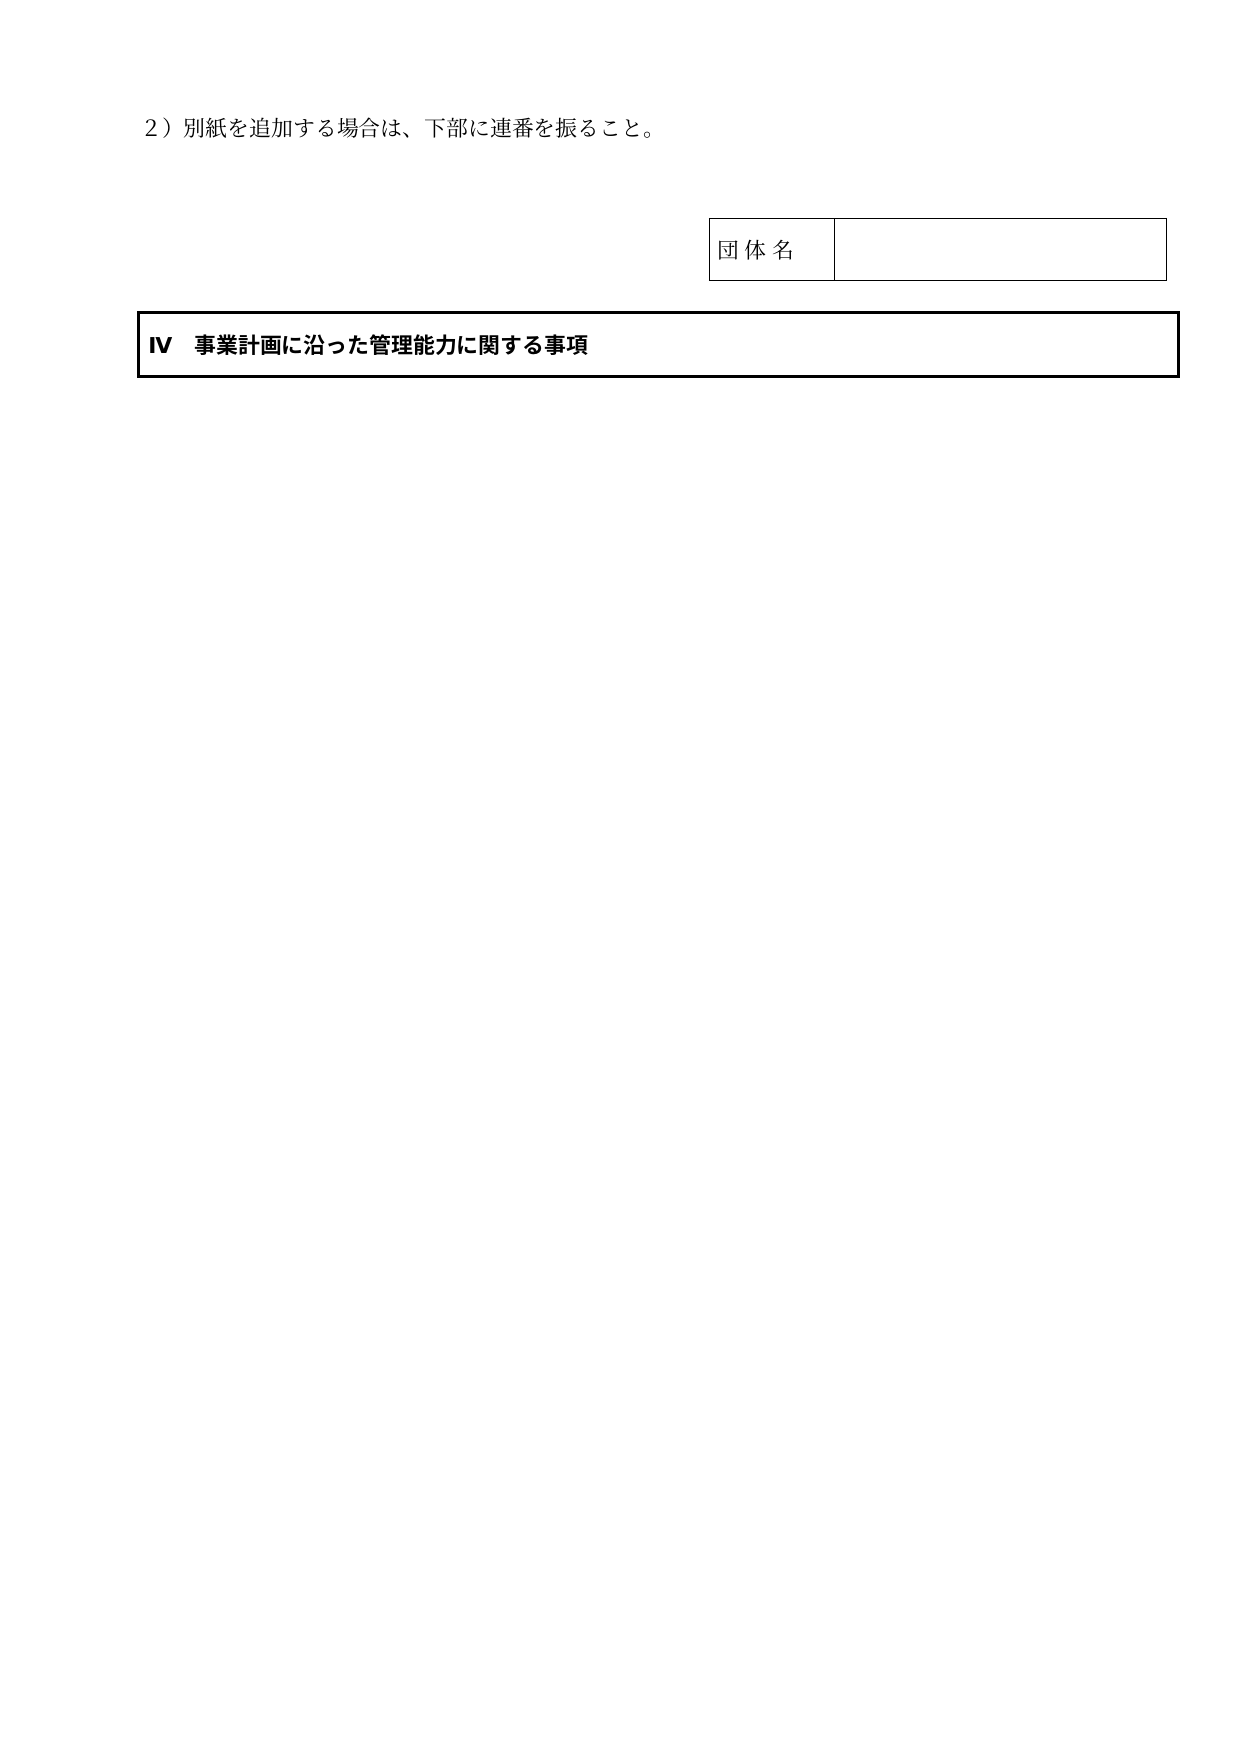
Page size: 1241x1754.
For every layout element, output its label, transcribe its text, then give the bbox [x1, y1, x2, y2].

table_header [835, 219, 1166, 279]
text ２）別紙を追加する場合は、下部に連番を振ること。 [118, 97, 1166, 157]
table_header 団 体 名 [710, 219, 834, 279]
table_header Ⅳ 事業計画に沿った管理能力に関する事項 [140, 314, 1177, 375]
